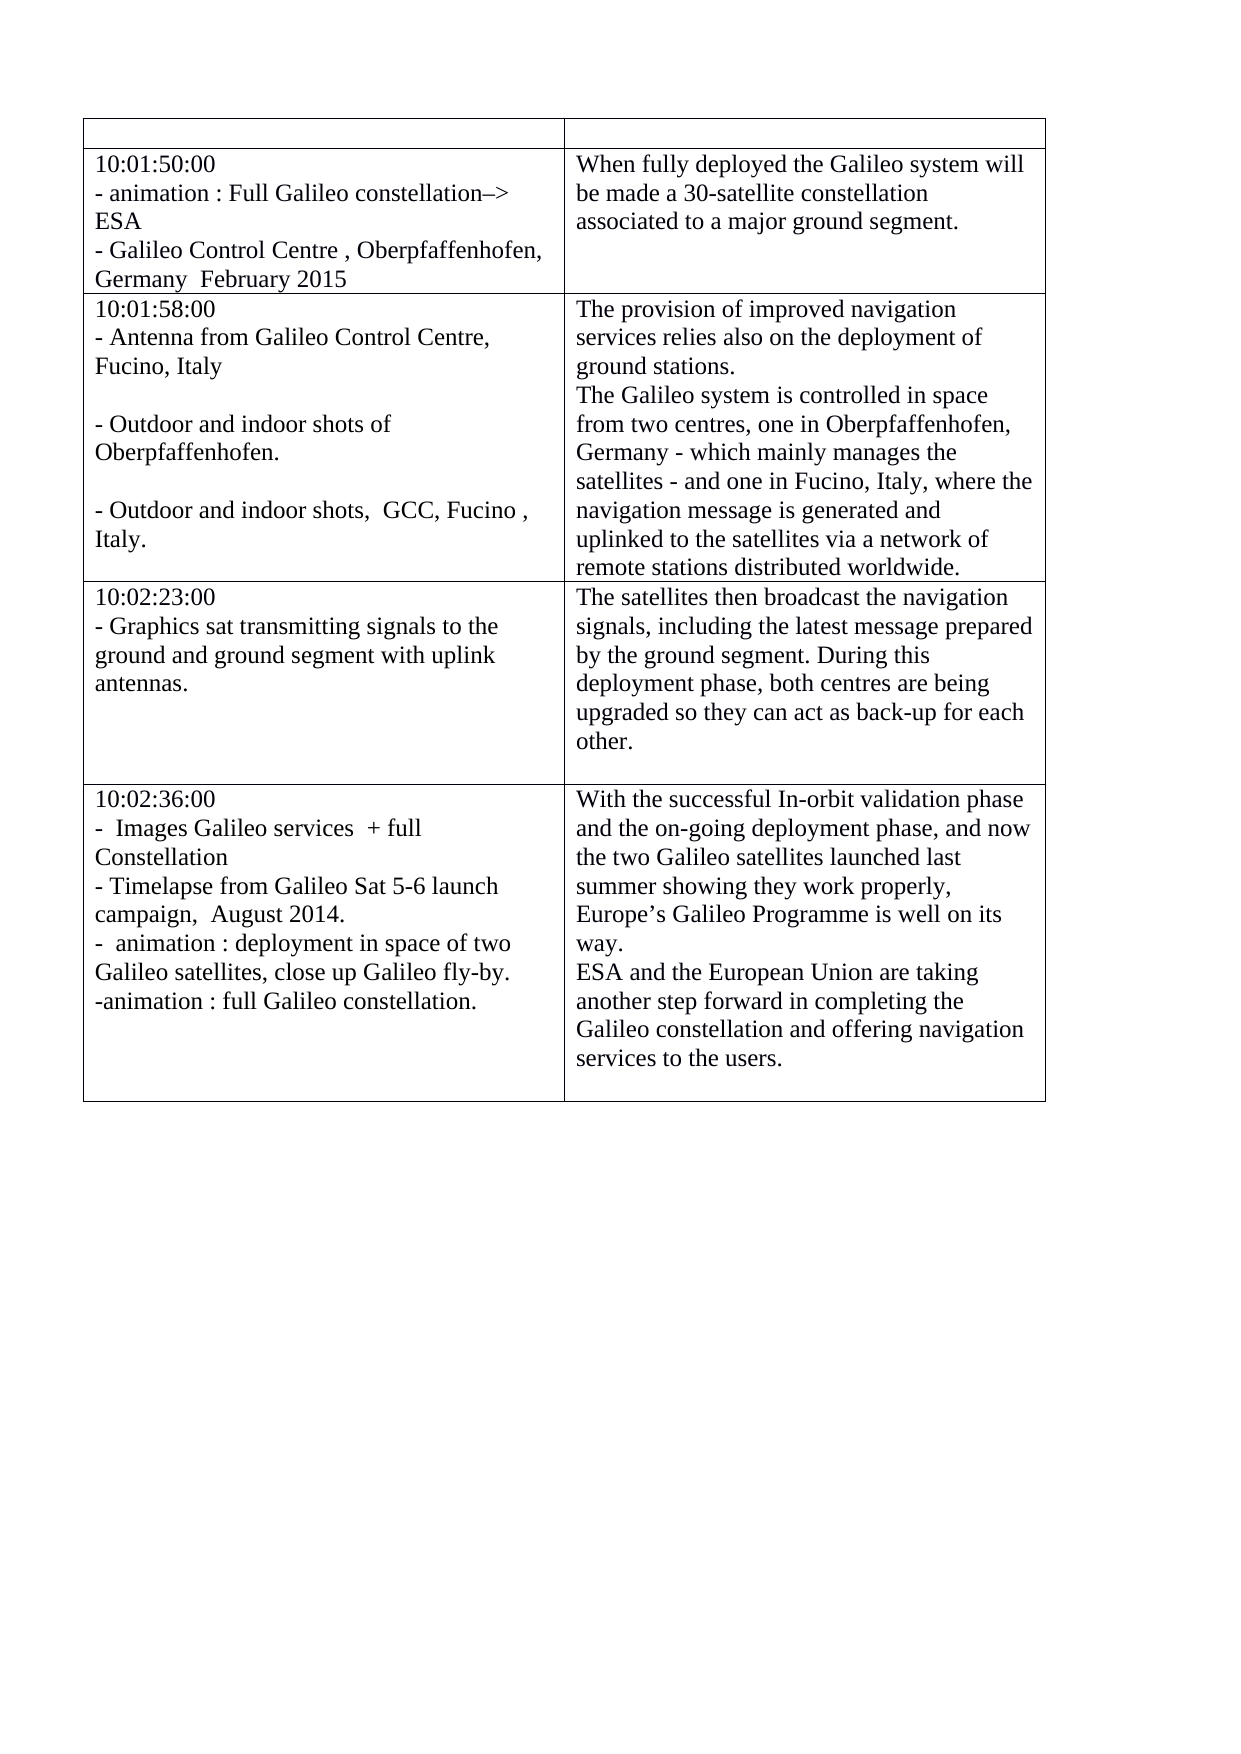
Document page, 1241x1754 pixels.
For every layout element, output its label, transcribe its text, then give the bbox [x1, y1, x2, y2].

table_cell 10:02:36:00 - Images Galileo services + full Constellation - Timelapse from Galileo Sat 5-6 launch campaign, August 2014. - animation : deployment in space of two Galileo satellites, close up Galileo fly-by. -animation : full Galileo constellation. [84, 785, 564, 1101]
table_cell With the successful In-orbit validation phase and the on-going deployment phase, and now the two Galileo satellites launched last summer showing they work properly, Europe’s Galileo Programme is well on its way. ESA and the European Union are taking another step forward in completing the Galileo constellation and offering navigation services to the users. [565, 785, 1045, 1101]
table_cell The provision of improved navigation services relies also on the deployment of ground stations. The Galileo system is controlled in space from two centres, one in Oberpfaffenhofen, Germany - which mainly manages the satellites - and one in Fucino, Italy, where the navigation message is generated and uplinked to the satellites via a network of remote stations distributed worldwide. [565, 294, 1045, 581]
table_cell The satellites then broadcast the navigation signals, including the latest message prepared by the ground segment. During this deployment phase, both centres are being upgraded so they can act as back-up for each other. [565, 582, 1045, 783]
table_cell When fully deployed the Galileo system will be made a 30-satellite constellation associated to a major ground segment. [565, 149, 1045, 293]
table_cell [84, 119, 564, 148]
table_cell 10:01:58:00 - Antenna from Galileo Control Centre, Fucino, Italy - Outdoor and indoor shots of Oberpfaffenhofen. - Outdoor and indoor shots, GCC, Fucino , Italy. [84, 294, 564, 581]
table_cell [565, 119, 1045, 148]
table_cell 10:01:50:00 - animation : Full Galileo constellation–> ESA - Galileo Control Centre , Oberpfaffenhofen, Germany February 2015 [84, 149, 564, 293]
table_cell 10:02:23:00 - Graphics sat transmitting signals to the ground and ground segment with uplink antennas. [84, 582, 564, 783]
